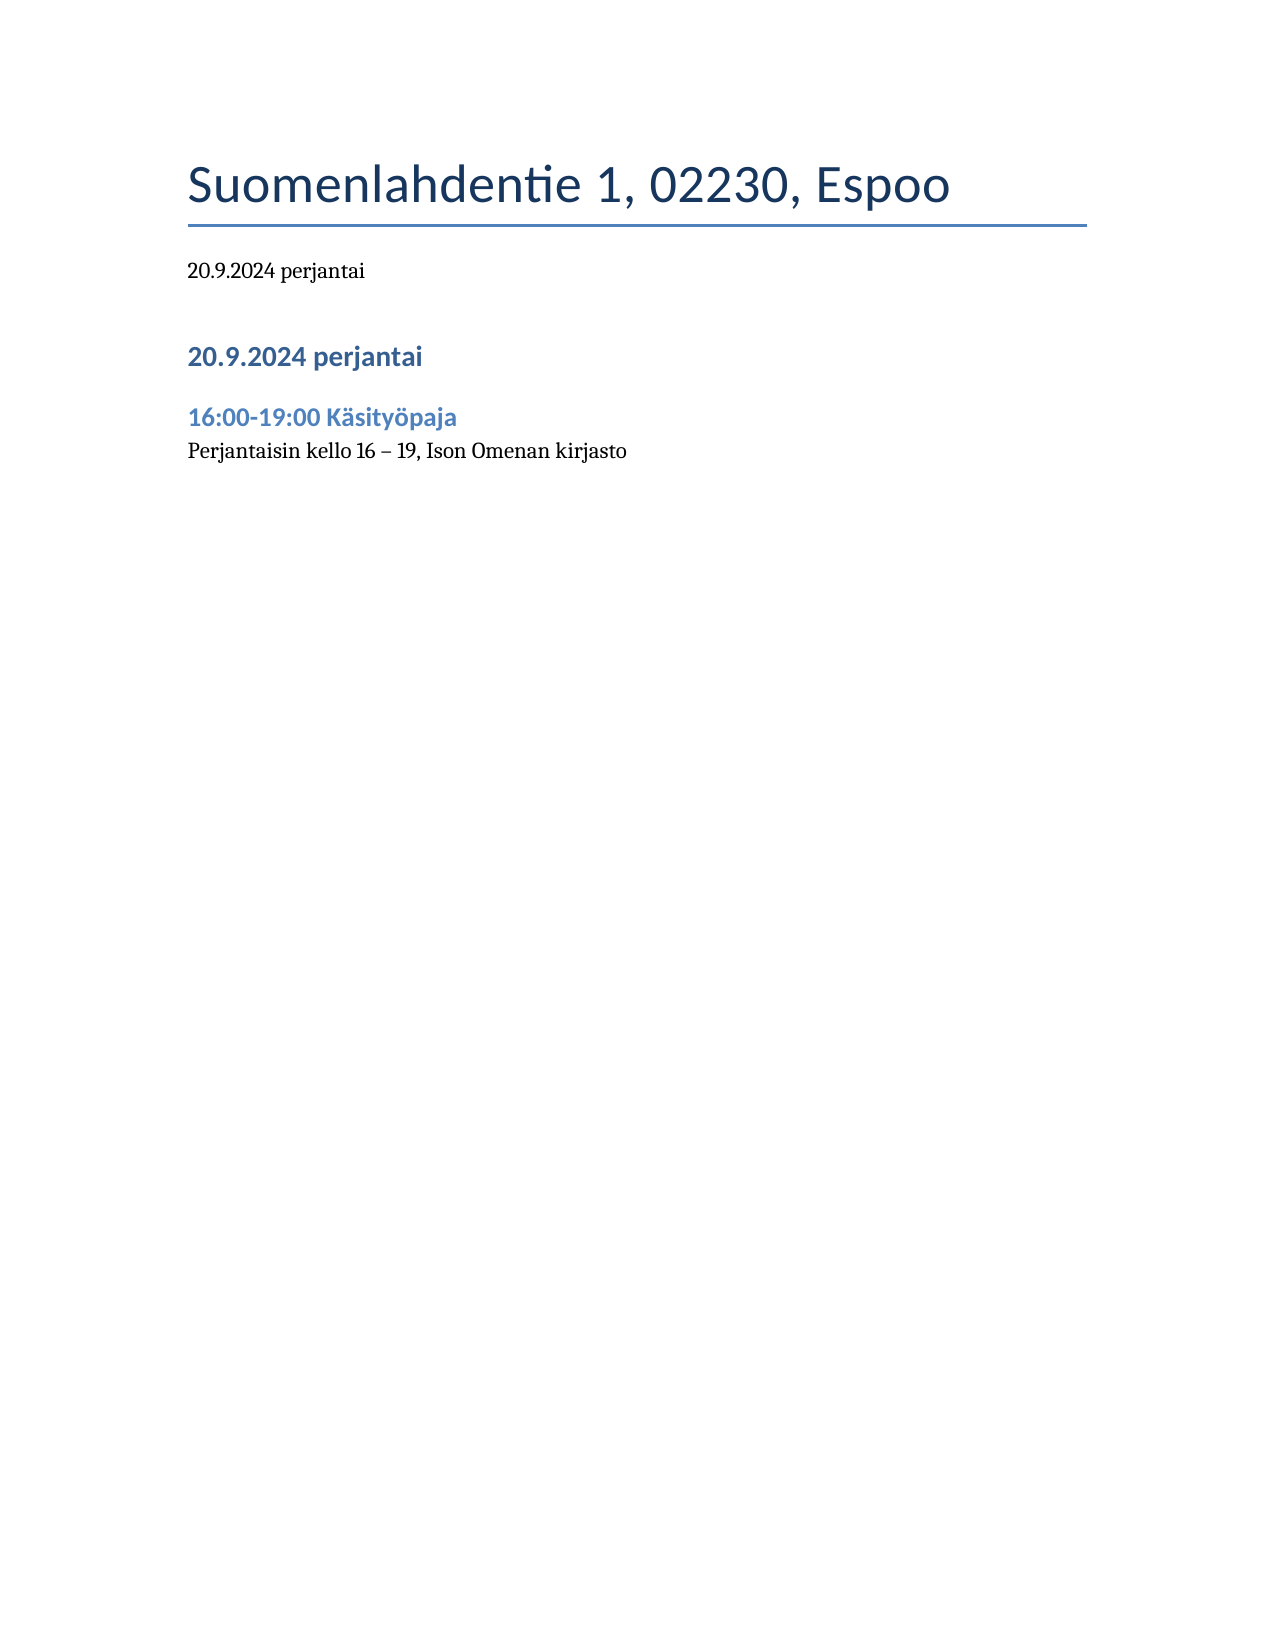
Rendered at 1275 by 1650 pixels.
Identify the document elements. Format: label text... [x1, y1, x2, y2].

text Perjantaisin kello 16 – 19, Ison Omenan kirjasto [187, 438, 1087, 494]
text 20.9.2024 perjantai [187, 258, 1087, 284]
title Suomenlahdentie 1, 02230, Espoo [187, 150, 1087, 227]
subtitle 20.9.2024 perjantai [187, 338, 1087, 374]
subtitle 16:00-19:00 Käsityöpaja [187, 400, 1087, 433]
